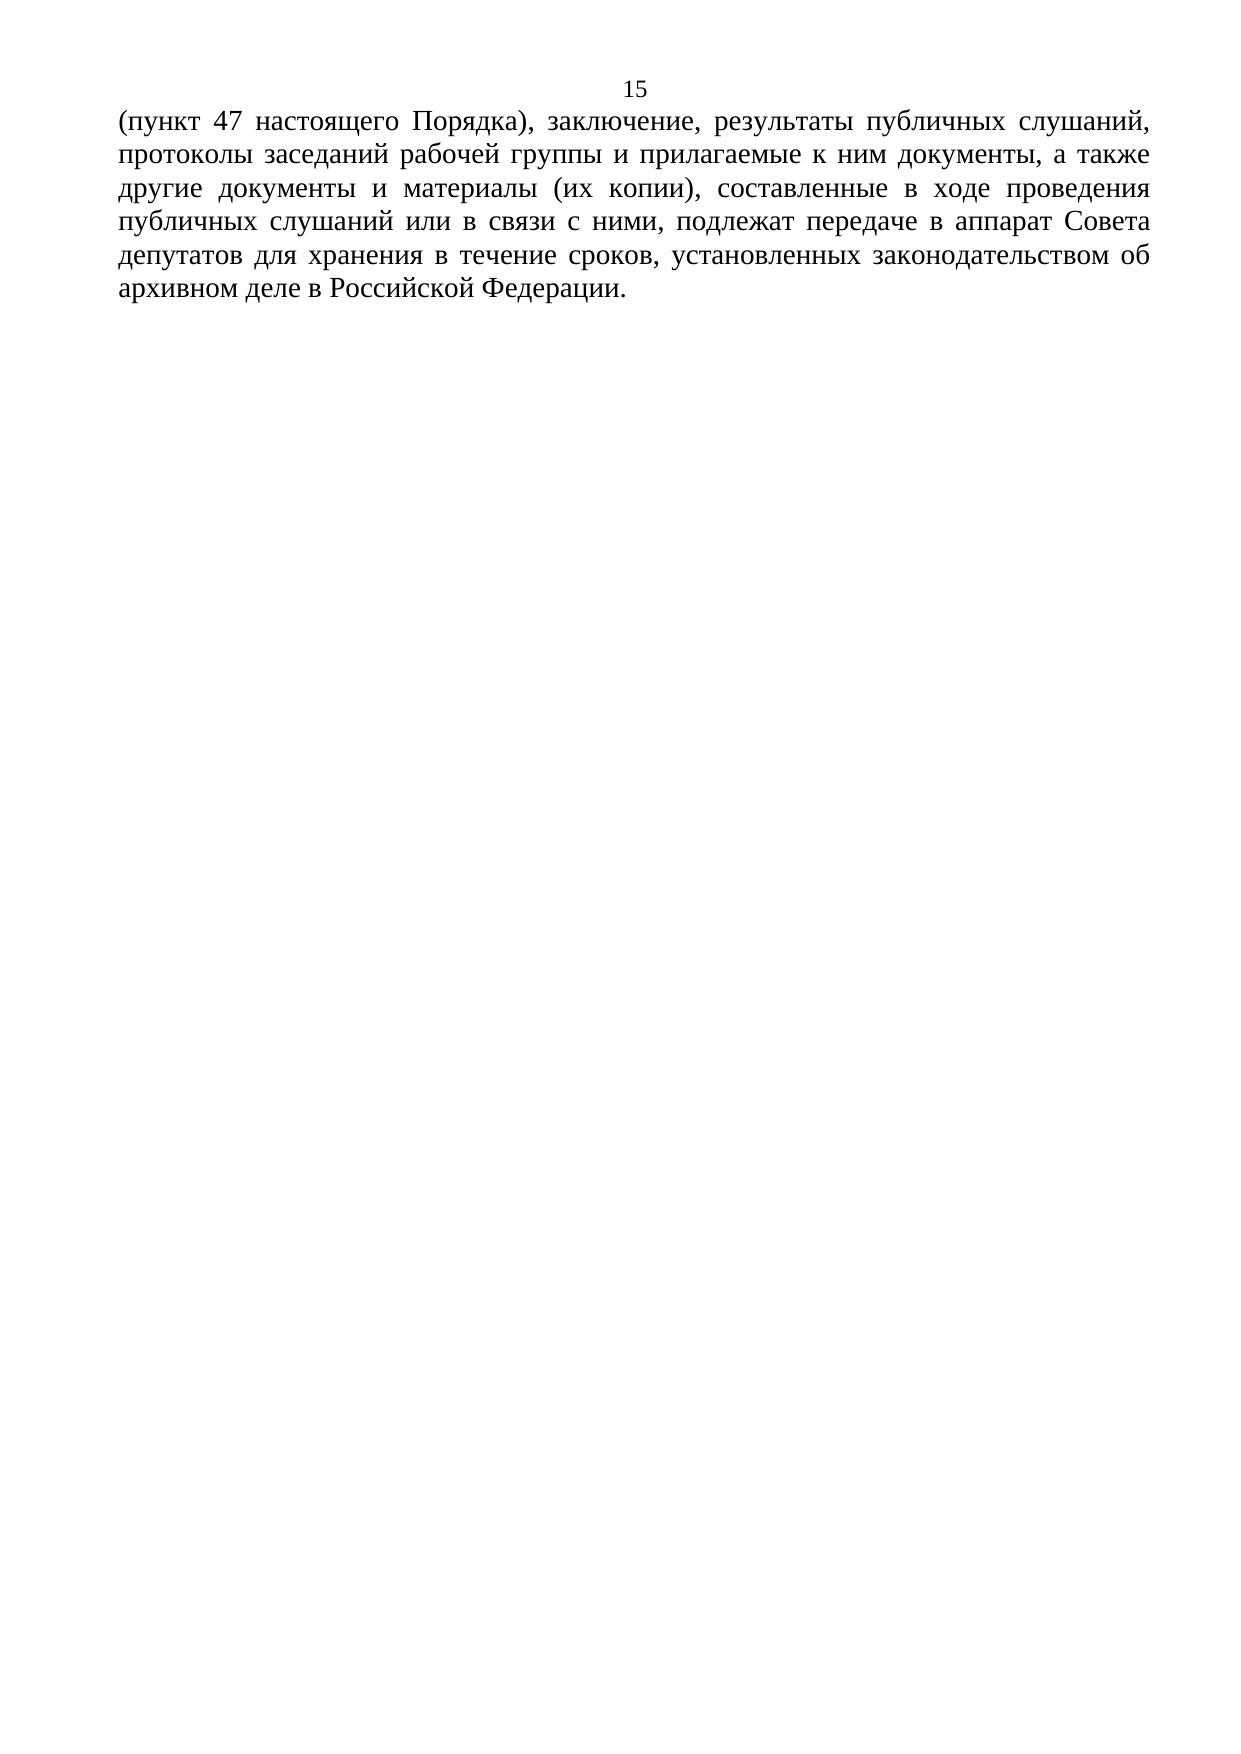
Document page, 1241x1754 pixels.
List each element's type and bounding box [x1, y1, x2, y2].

text [118, 103, 1152, 304]
